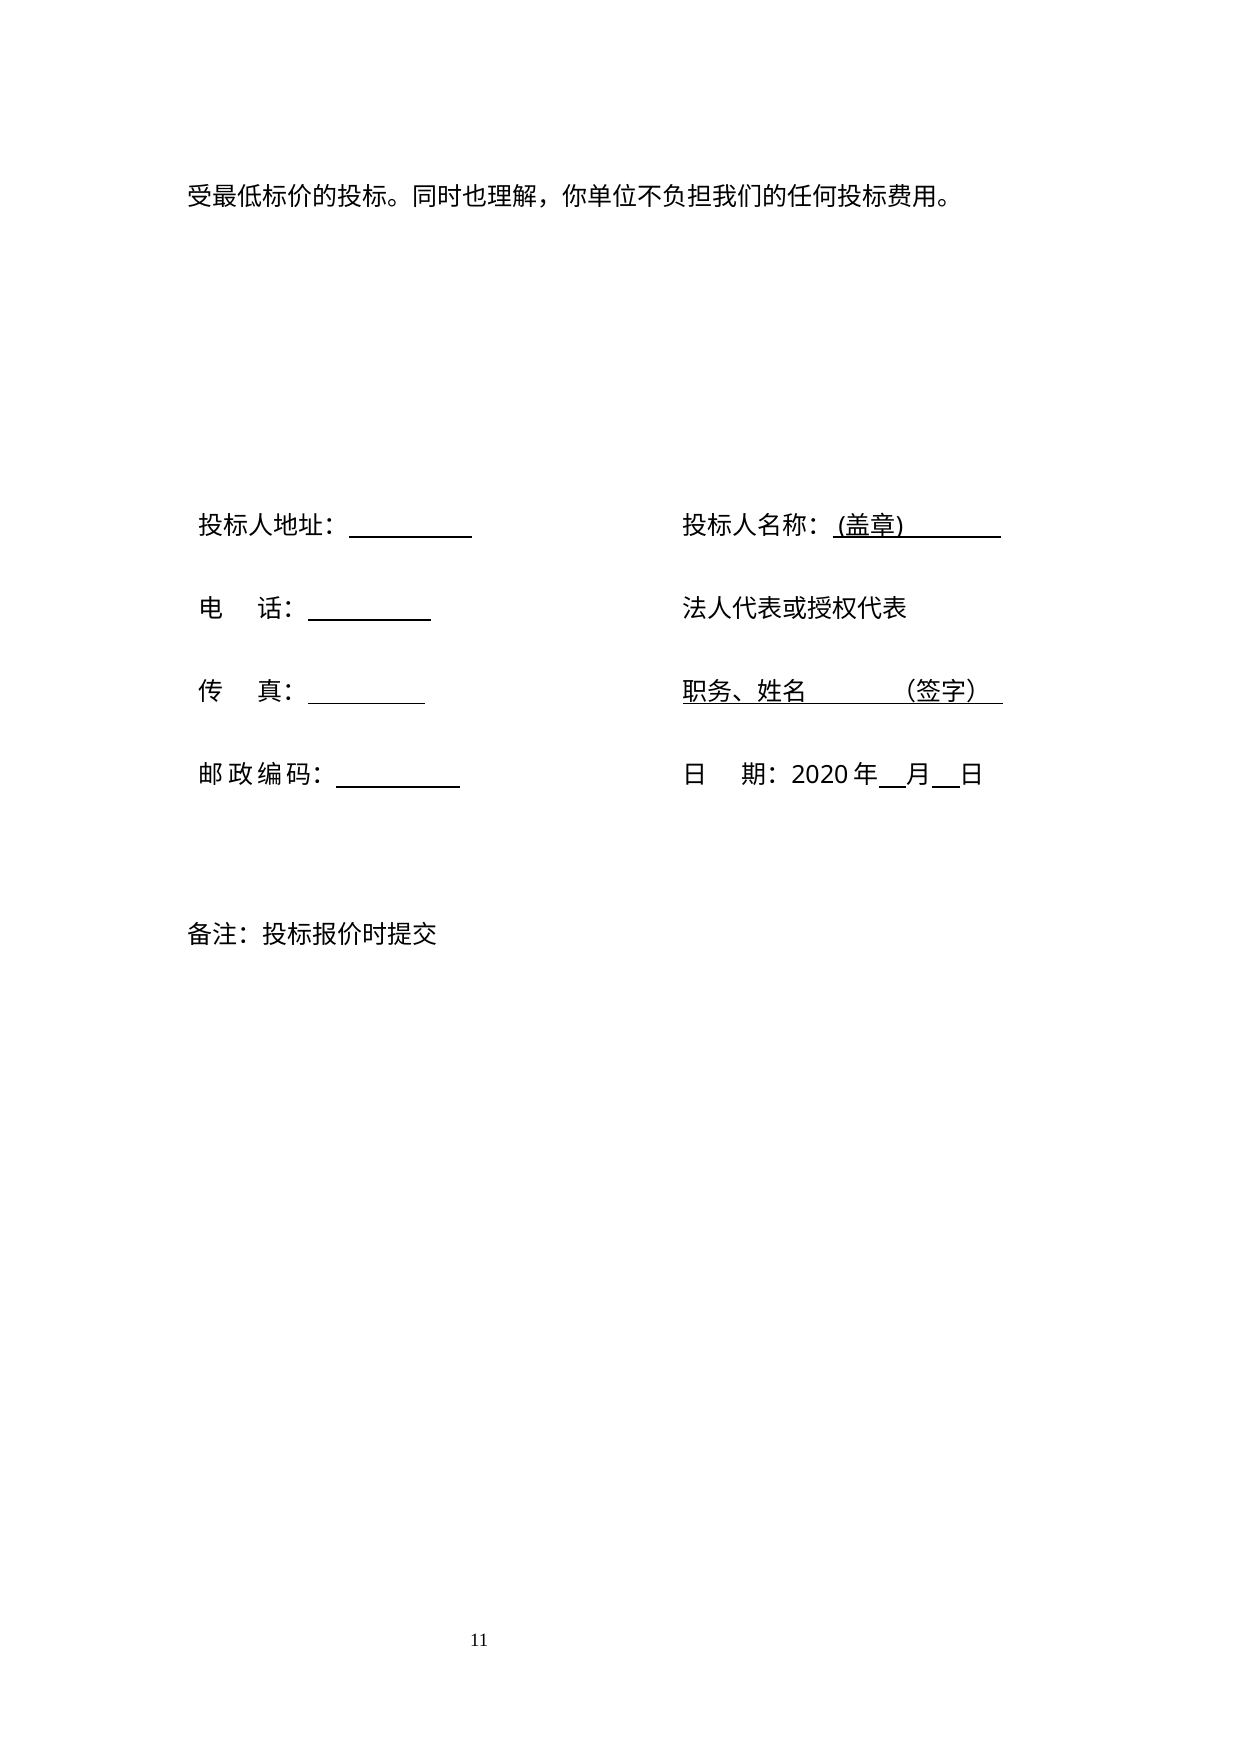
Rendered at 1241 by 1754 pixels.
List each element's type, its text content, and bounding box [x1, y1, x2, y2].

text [187, 162, 1053, 227]
table_header 投标人地址： 电 话： 传 真： 邮政编码： [188, 491, 671, 818]
table_header 投标人名称： (盖章) 法人代表或授权代表 职务、姓名 （签字） 日 期：2020年 月 日 [671, 491, 1155, 818]
text 备注：投标报价时提交三、法定代表人证明书（固定格式） [187, 900, 1053, 965]
